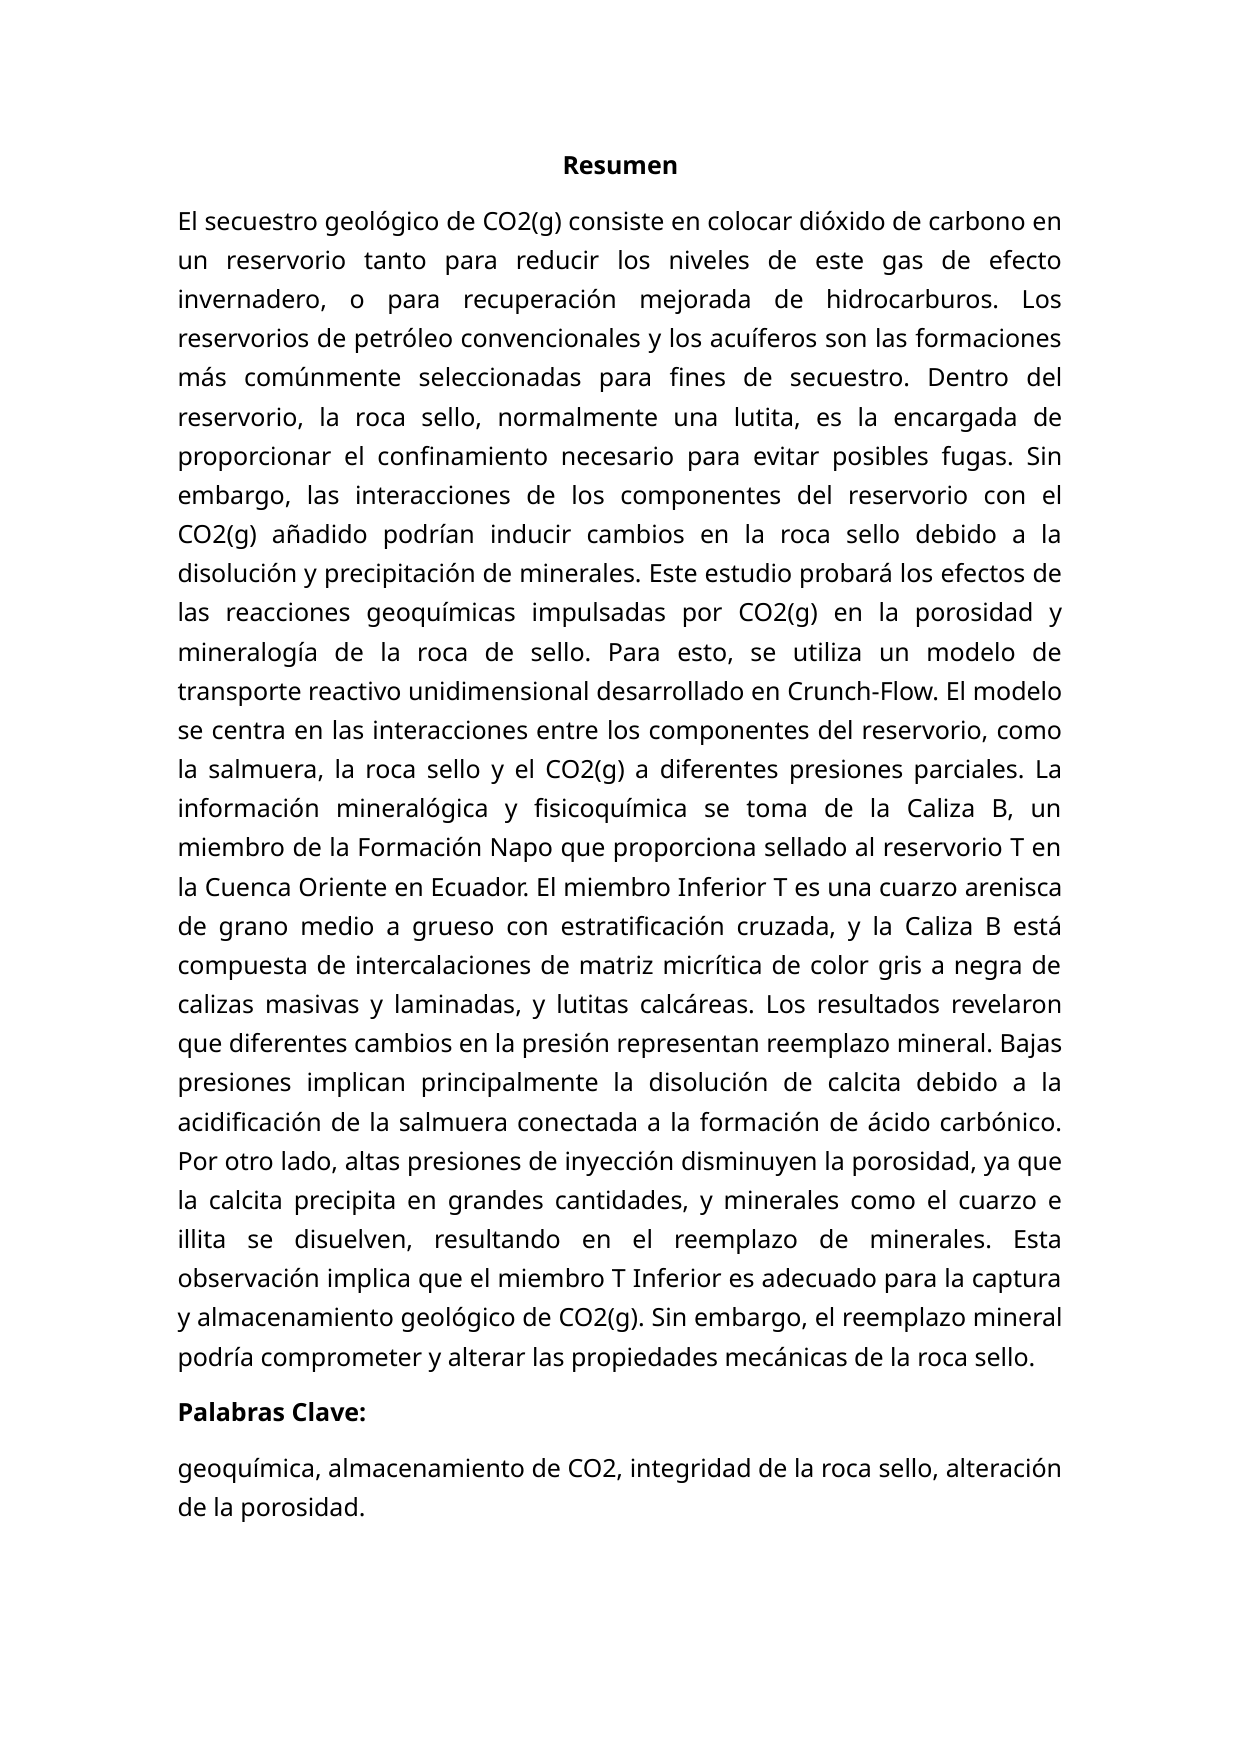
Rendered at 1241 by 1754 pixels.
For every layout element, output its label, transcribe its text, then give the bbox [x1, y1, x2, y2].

text geoquímica, almacenamiento de CO2, integridad de la roca sello, alteración de la porosidad. [177, 1451, 1063, 1524]
text Resumen [177, 148, 1063, 182]
text El secuestro geológico de CO2(g) consiste en colocar dióxido de carbono en un reservorio tanto para reducir los niveles de este gas de efecto invernadero, o para recuperación mejorada de hidrocarburos. Los reservorios de petróleo convencionales y los acuíferos son las formaciones más comúnmente seleccionadas para fines de secuestro. Dentro del reservorio, la roca sello, normalmente una lutita, es la encargada de proporcionar el confinamiento necesario para evitar posibles fugas. Sin embargo, las interacciones de los componentes del reservorio con el CO2(g) añadido podrían inducir cambios en la roca sello debido a la disolución y precipitación de minerales. Este estudio probará los efectos de las reacciones geoquímicas impulsadas por CO2(g) en la porosidad y mineralogía de la roca de sello. Para esto, se utiliza un modelo de transporte reactivo unidimensional desarrollado en Crunch-Flow. El modelo se centra en las interacciones entre los componentes del reservorio, como la salmuera, la roca sello y el CO2(g) a diferentes presiones parciales. La información mineralógica y fisicoquímica se toma de la Caliza B, un miembro de la Formación Napo que proporciona sellado al reservorio T en la Cuenca Oriente en Ecuador. El miembro Inferior T es una cuarzo arenisca de grano medio a grueso con estratificación cruzada, y la Caliza B está compuesta de intercalaciones de matriz micrítica de color gris a negra de calizas masivas y laminadas, y lutitas calcáreas. Los resultados revelaron que diferentes cambios en la presión representan reemplazo mineral. Bajas presiones implican principalmente la disolución de calcita debido a la acidificación de la salmuera conectada a la formación de ácido carbónico. Por otro lado, altas presiones de inyección disminuyen la porosidad, ya que la calcita precipita en grandes cantidades, y minerales como el cuarzo e illita se disuelven, resultando en el reemplazo de minerales. Esta observación implica que el miembro T Inferior es adecuado para la captura y almacenamiento geológico de CO2(g). Sin embargo, el reemplazo mineral podría comprometer y alterar las propiedades mecánicas de la roca sello. [177, 203, 1063, 1373]
text Palabras Clave: [177, 1395, 1063, 1429]
